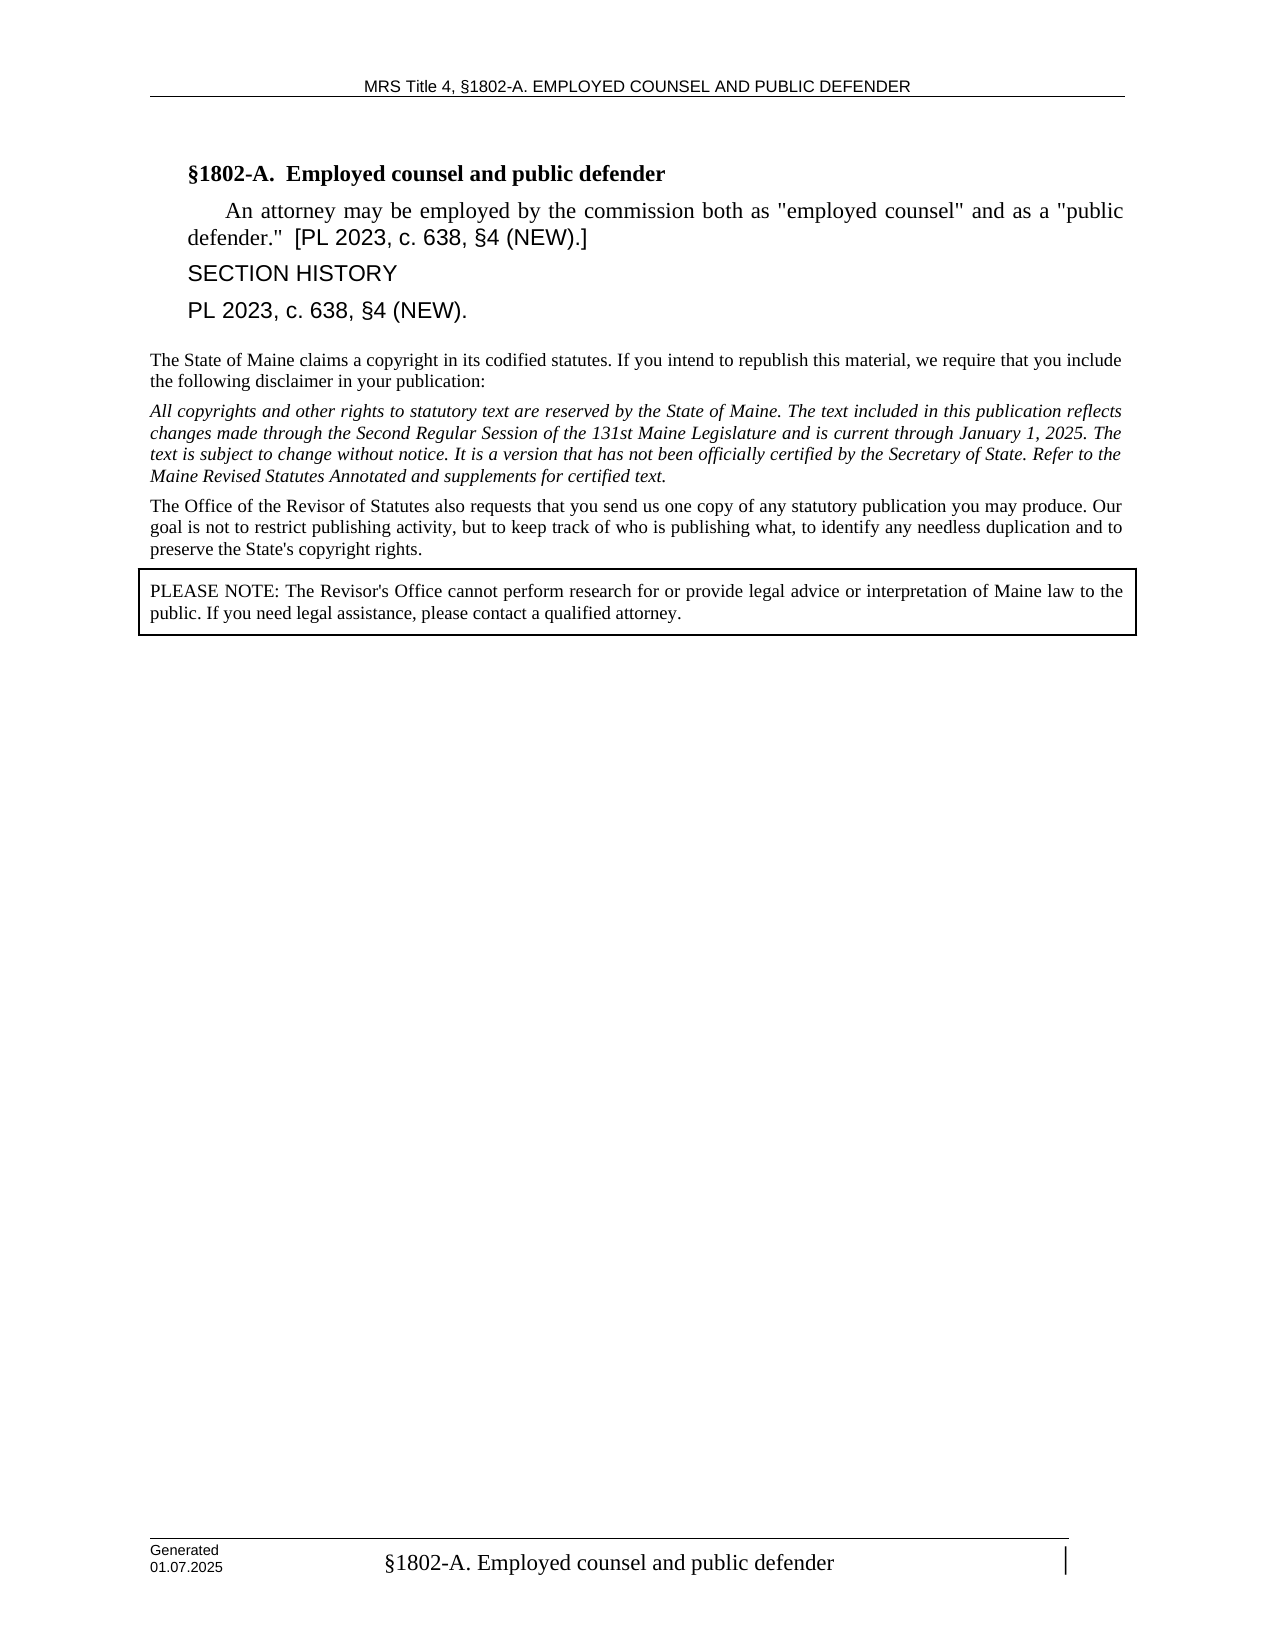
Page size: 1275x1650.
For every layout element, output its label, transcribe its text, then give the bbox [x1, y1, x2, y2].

text All copyrights and other rights to statutory text are reserved by the State of Maine. The text included in this publication reflects changes made through the Second Regular Session of the 131st Maine Legislature and is current through January 1, 2025 . The text is subject to change without notice. It is a version that has not been officially certified by the Secretary of State. Refer to the Maine Revised Statutes Annotated and supplements for certified text. [150, 400, 1125, 486]
text The State of Maine claims a copyright in its codified statutes. If you intend to republish this material, we require that you include the following disclaimer in your publication: [150, 348, 1125, 392]
text PLEASE NOTE: The Revisor's Office cannot perform research for or provide legal advice or interpretation of Maine law to the public. If you need legal assistance, please contact a qualified attorney. [140, 570, 1135, 634]
text PL 2023, c. 638, §4 (NEW). [187, 297, 1125, 323]
text SECTION HISTORY [187, 260, 1125, 287]
text §1802-A. Employed counsel and public defender [187, 160, 1125, 187]
text The Office of the Revisor of Statutes also requests that you send us one copy of any statutory publication you may produce. Our goal is not to restrict publishing activity, but to keep track of who is publishing what, to identify any needless duplication and to preserve the State's copyright rights. [150, 494, 1125, 559]
text An attorney may be employed by the commission both as "employed counsel" and as a "public defender." [PL 2023, c. 638, §4 (NEW).] [187, 197, 1125, 250]
